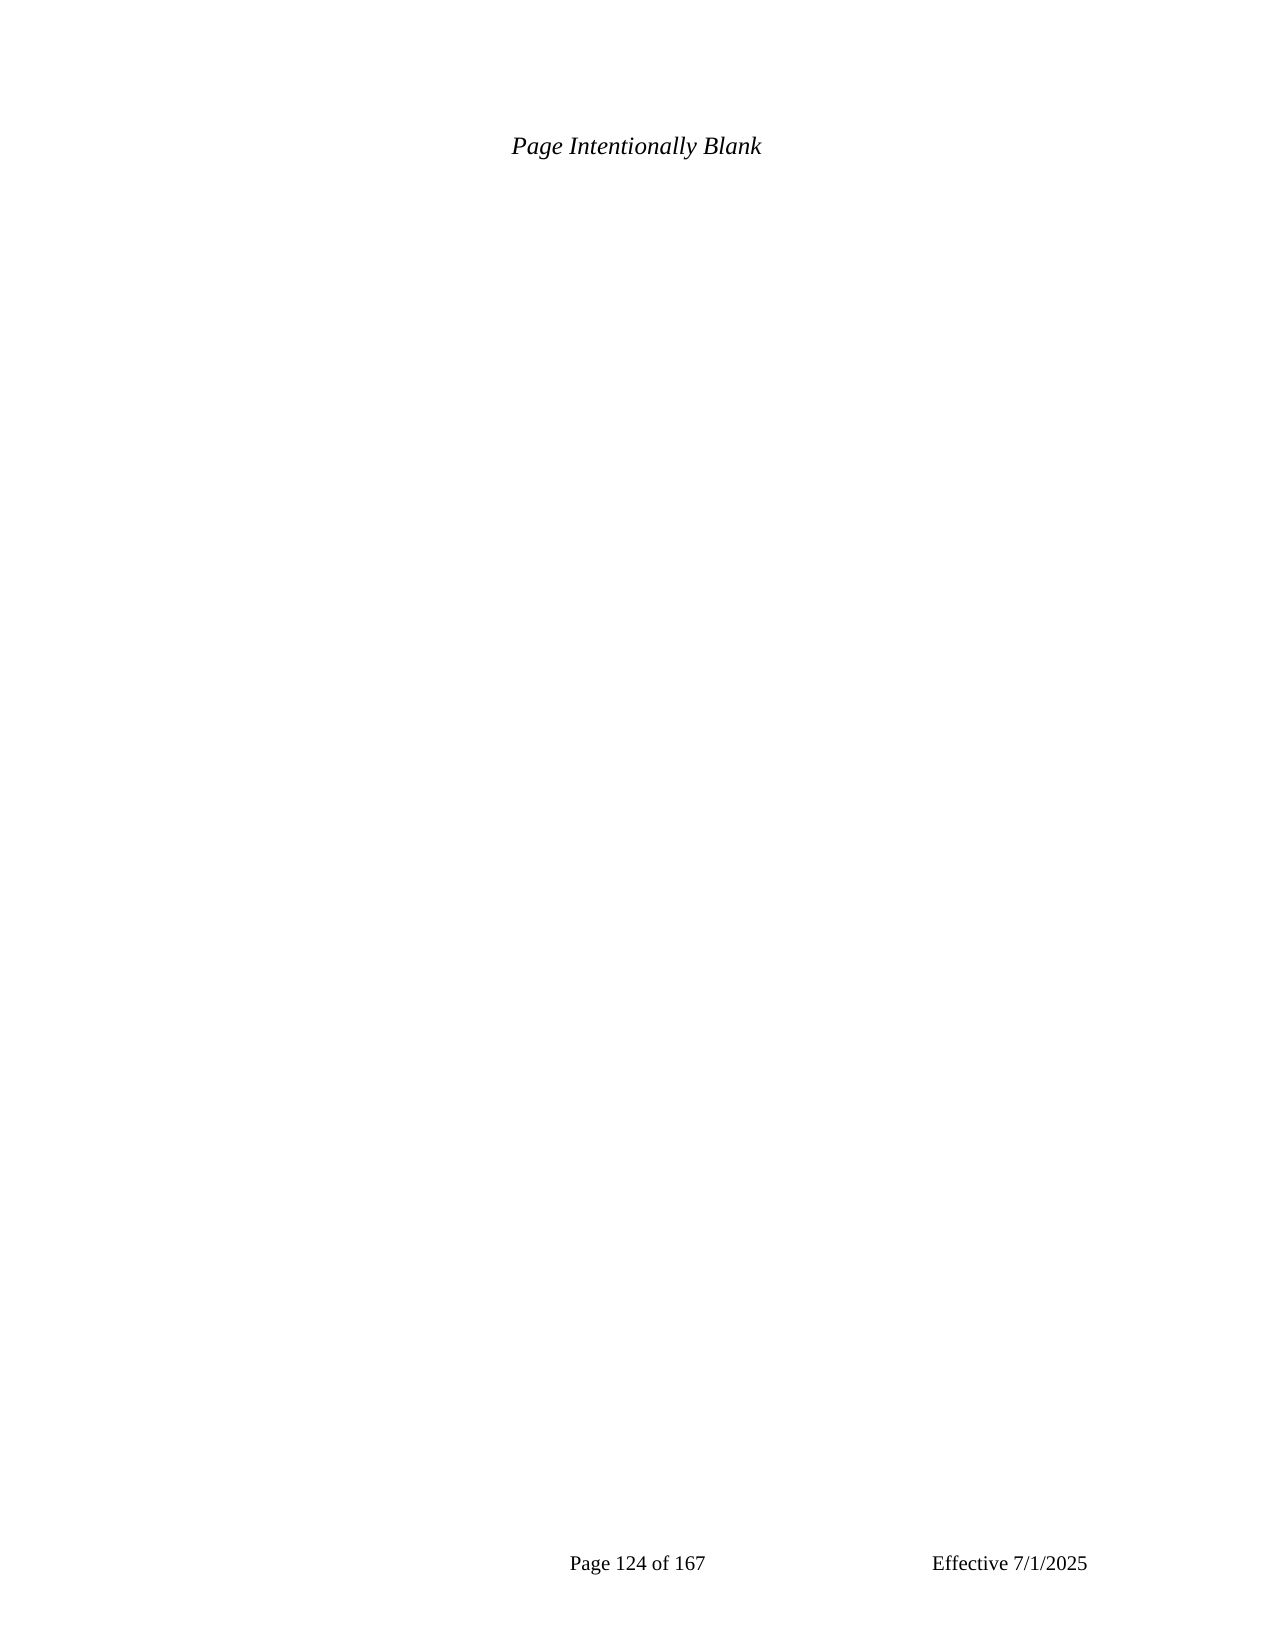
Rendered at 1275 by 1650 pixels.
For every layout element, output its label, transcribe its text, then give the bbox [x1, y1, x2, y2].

text Page Intentionally Blank [150, 131, 1125, 160]
